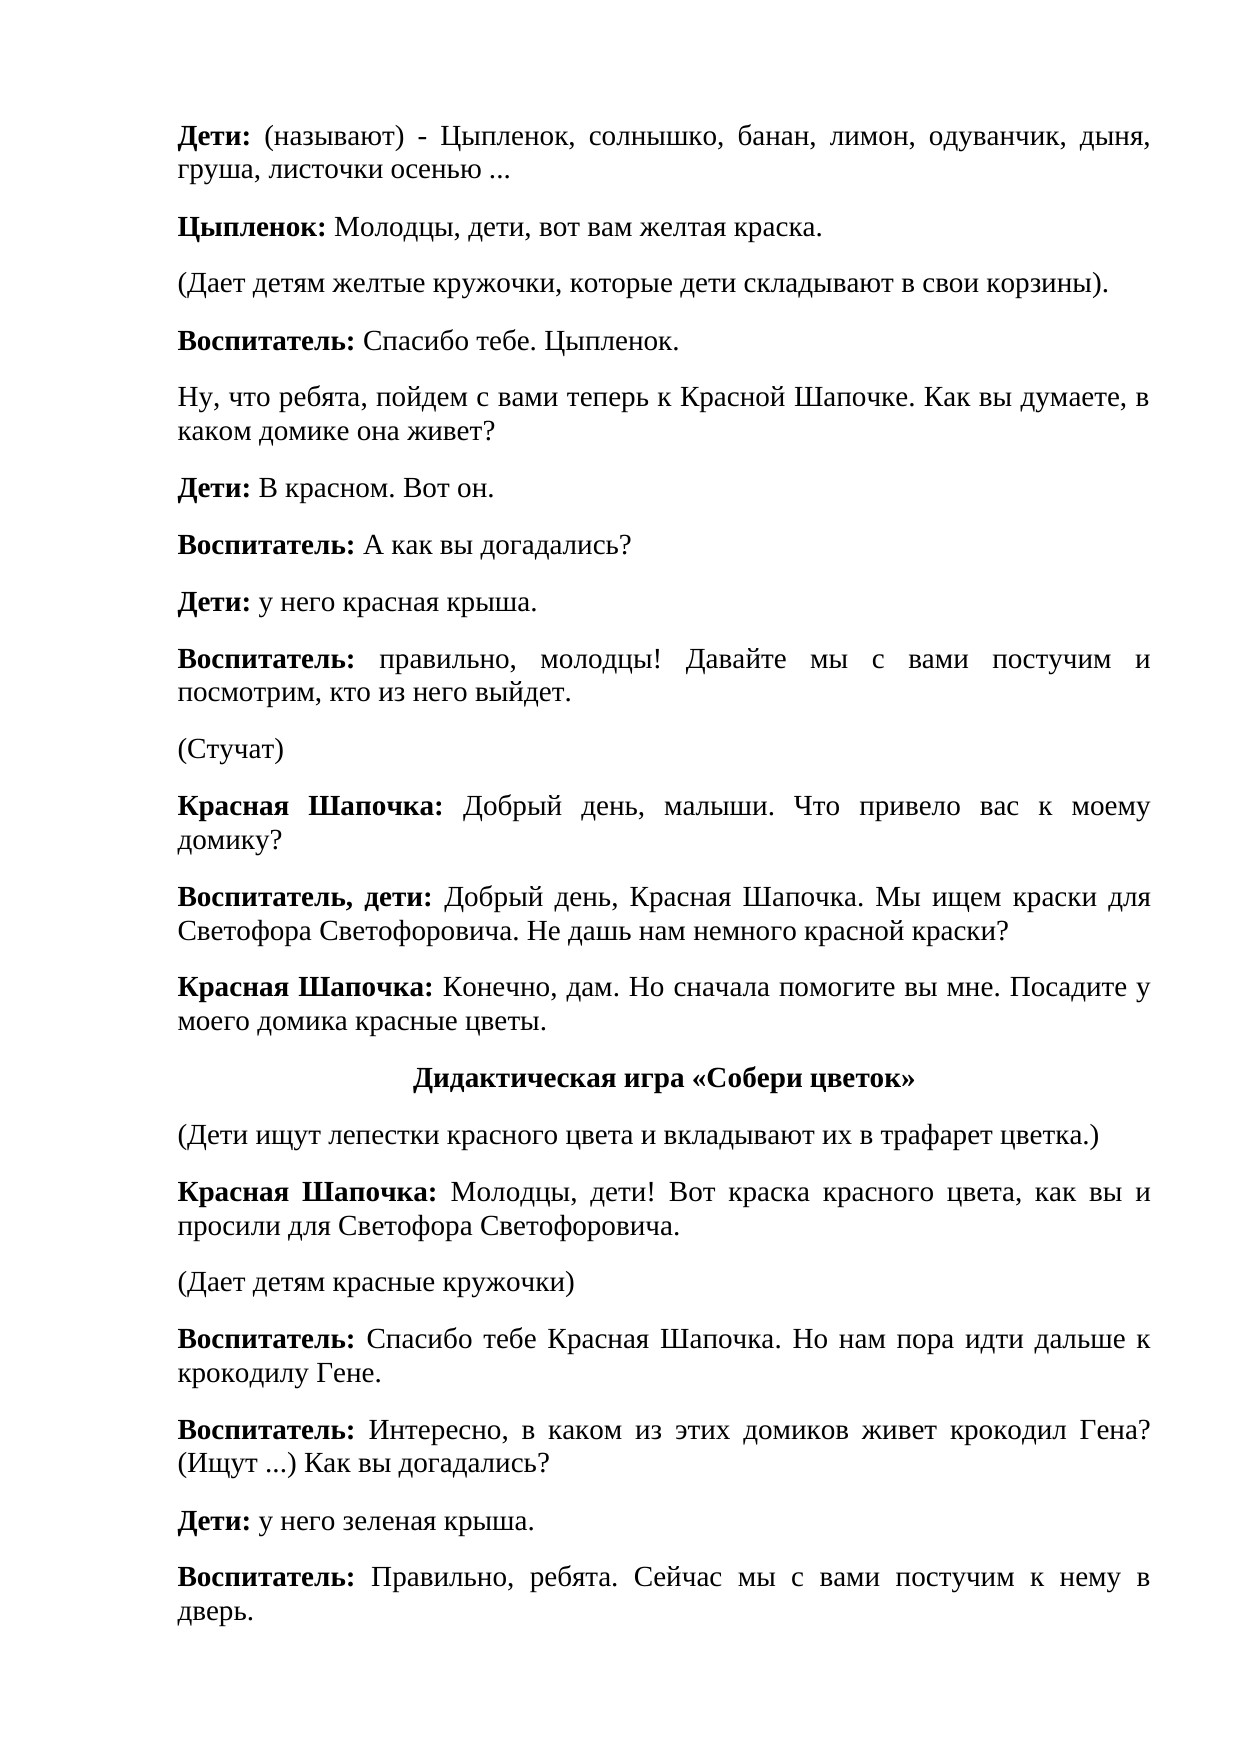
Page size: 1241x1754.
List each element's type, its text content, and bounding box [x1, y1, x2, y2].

text Красная Шапочка: Добрый день, малыши. Что привело вас к моему домику? [177, 788, 1152, 856]
text Дети: (называют) - Цыпленок, солнышко, банан, лимон, одуванчик, дыня, груша, листочки осенью ... [177, 118, 1152, 185]
text Ну, что ребята, пойдем с вами теперь к Красной Шапочке. Как вы думаете, в каком домике она живет? [177, 379, 1152, 447]
text Красная Шапочка: Конечно, дам. Но сначала помогите вы мне. Посадите у моего домика красные цветы. [177, 969, 1152, 1037]
text Воспитатель: Спасибо тебе. Цыпленок. [177, 323, 1152, 356]
text Цыпленок: Молодцы, дети, вот вам желтая краска. [177, 209, 1152, 242]
text Воспитатель, дети: Добрый день, Красная Шапочка. Мы ищем краски для Светофора Светофоровича. Не дашь нам немного красной краски? [177, 879, 1152, 946]
text Воспитатель: Интересно, в каком из этих домиков живет крокодил Гена? (Ищут ...) Как вы догадались? [177, 1412, 1152, 1479]
text Воспитатель: Спасибо тебе Красная Шапочка. Но нам пора идти дальше к крокодилу Гене. [177, 1322, 1152, 1389]
text Красная Шапочка: Молодцы, дети! Вот краска красного цвета, как вы и просили для Светофора Светофоровича. [177, 1174, 1152, 1241]
text Дети: у него красная крыша. [177, 584, 1152, 618]
text (Дает детям красные кружочки) [177, 1264, 1152, 1298]
text Воспитатель: А как вы догадались? [177, 527, 1152, 561]
text Дидактическая игра «Собери цветок» [177, 1060, 1152, 1094]
text Воспитатель: правильно, молодцы! Давайте мы с вами постучим и посмотрим, кто из него выйдет. [177, 641, 1152, 708]
text (Дает детям желтые кружочки, которые дети складывают в свои корзины). [177, 266, 1152, 299]
text Дети: В красном. Вот он. [177, 470, 1152, 504]
text (Стучат) [177, 732, 1152, 765]
text Дети: у него зеленая крыша. [177, 1503, 1152, 1536]
text Воспитатель: Правильно, ребята. Сейчас мы с вами постучим к нему в дверь. [177, 1559, 1152, 1627]
text (Дети ищут лепестки красного цвета и вкладывают их в трафарет цветка.) [177, 1117, 1152, 1151]
